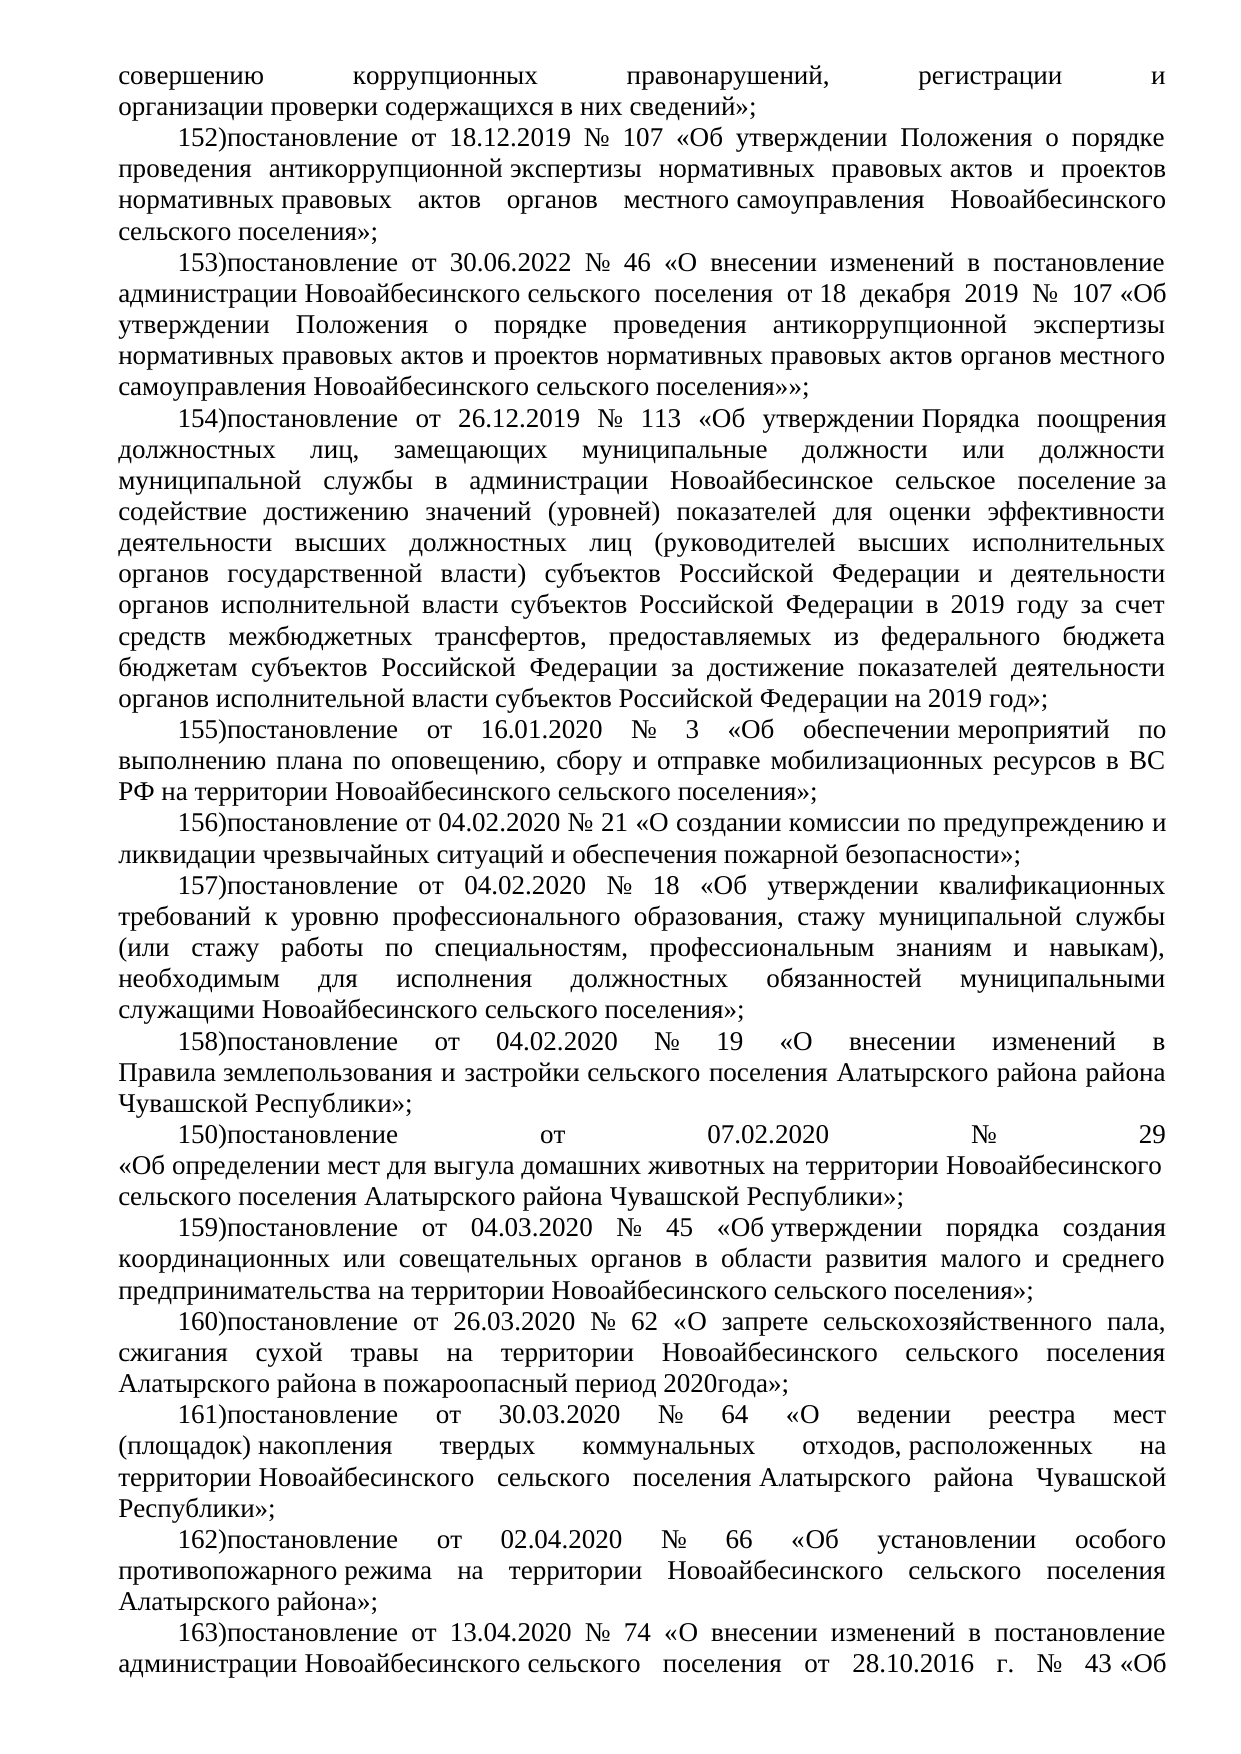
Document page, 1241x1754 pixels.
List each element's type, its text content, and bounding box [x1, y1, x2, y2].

text 159)постановление от 04.03.2020 № 45 «Об утверждении порядка создания координационных или совещательных органов в области развития малого и среднего предпринимательства на территории Новоайбесинского сельского поселения»; [118, 1211, 1166, 1305]
text 154)постановление от 26.12.2019 № 113 «Об утверждении Порядка поощрения должностных лиц, замещающих муниципальные должности или должности муниципальной службы в администрации Новоайбесинское сельское поселение за содействие достижению значений (уровней) показателей для оценки эффективности деятельности высших должностных лиц (руководителей высших исполнительных органов государственной власти) субъектов Российской Федерации и деятельности органов исполнительной власти субъектов Российской Федерации в 2019 году за счет средств межбюджетных трансфертов, предоставляемых из федерального бюджета бюджетам субъектов Российской Федерации за достижение показателей деятельности органов исполнительной власти субъектов Российской Федерации на 2019 год»; [118, 402, 1166, 713]
text 162)постановление от 02.04.2020 № 66 «Об установлении особого противопожарного режима на территории Новоайбесинского сельского поселения Алатырского района»; [118, 1523, 1166, 1616]
text 161)постановление от 30.03.2020 № 64 «О ведении реестра мест (площадок) накопления твердых коммунальных отходов, расположенных на территории Новоайбесинского сельского поселения Алатырского района Чувашской Республики»; [118, 1398, 1166, 1523]
text 156)постановление от 04.02.2020 № 21 «О создании комиссии по предупреждению и ликвидации чрезвычайных ситуаций и обеспечения пожарной безопасности»; [118, 807, 1166, 869]
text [118, 1616, 1166, 1679]
text 152)постановление от 18.12.2019 № 107 «Об утверждении Положения о порядке проведения антикоррупционной экспертизы нормативных правовых актов и проектов нормативных правовых актов органов местного самоуправления Новоайбесинского сельского поселения»; [118, 121, 1166, 246]
text 160)постановление от 26.03.2020 № 62 «О запрете сельскохозяйственного пала, сжигания сухой травы на территории Новоайбесинского сельского поселения Алатырского района в пожароопасный период 2020года»; [118, 1305, 1166, 1398]
text 150)постановление от 07.02.2020 № 29 «Об определении мест для выгула домашних животных на территории Новоайбесинского сельского поселения Алатырского района Чувашской Республики»; [118, 1118, 1166, 1211]
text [118, 59, 1166, 121]
text 158)постановление от 04.02.2020 № 19 «О внесении изменений в Правила землепользования и застройки сельского поселения Алатырского района района Чувашской Республики»; [118, 1024, 1166, 1118]
text 153)постановление от 30.06.2022 № 46 «О внесении изменений в постановление администрации Новоайбесинского сельского поселения от 18 декабря 2019 № 107 «Об утверждении Положения о порядке проведения антикоррупционной экспертизы нормативных правовых актов и проектов нормативных правовых актов органов местного самоуправления Новоайбесинского сельского поселения»»; [118, 246, 1166, 402]
text 155)постановление от 16.01.2020 № 3 «Об обеспечении мероприятий по выполнению плана по оповещению, сбору и отправке мобилизационных ресурсов в ВС РФ на территории Новоайбесинского сельского поселения»; [118, 713, 1166, 807]
text 157)постановление от 04.02.2020 № 18 «Об утверждении квалификационных требований к уровню профессионального образования, стажу муниципальной службы (или стажу работы по специальностям, профессиональным знаниям и навыкам), необходимым для исполнения должностных обязанностей муниципальными служащими Новоайбесинского сельского поселения»; [118, 869, 1166, 1024]
